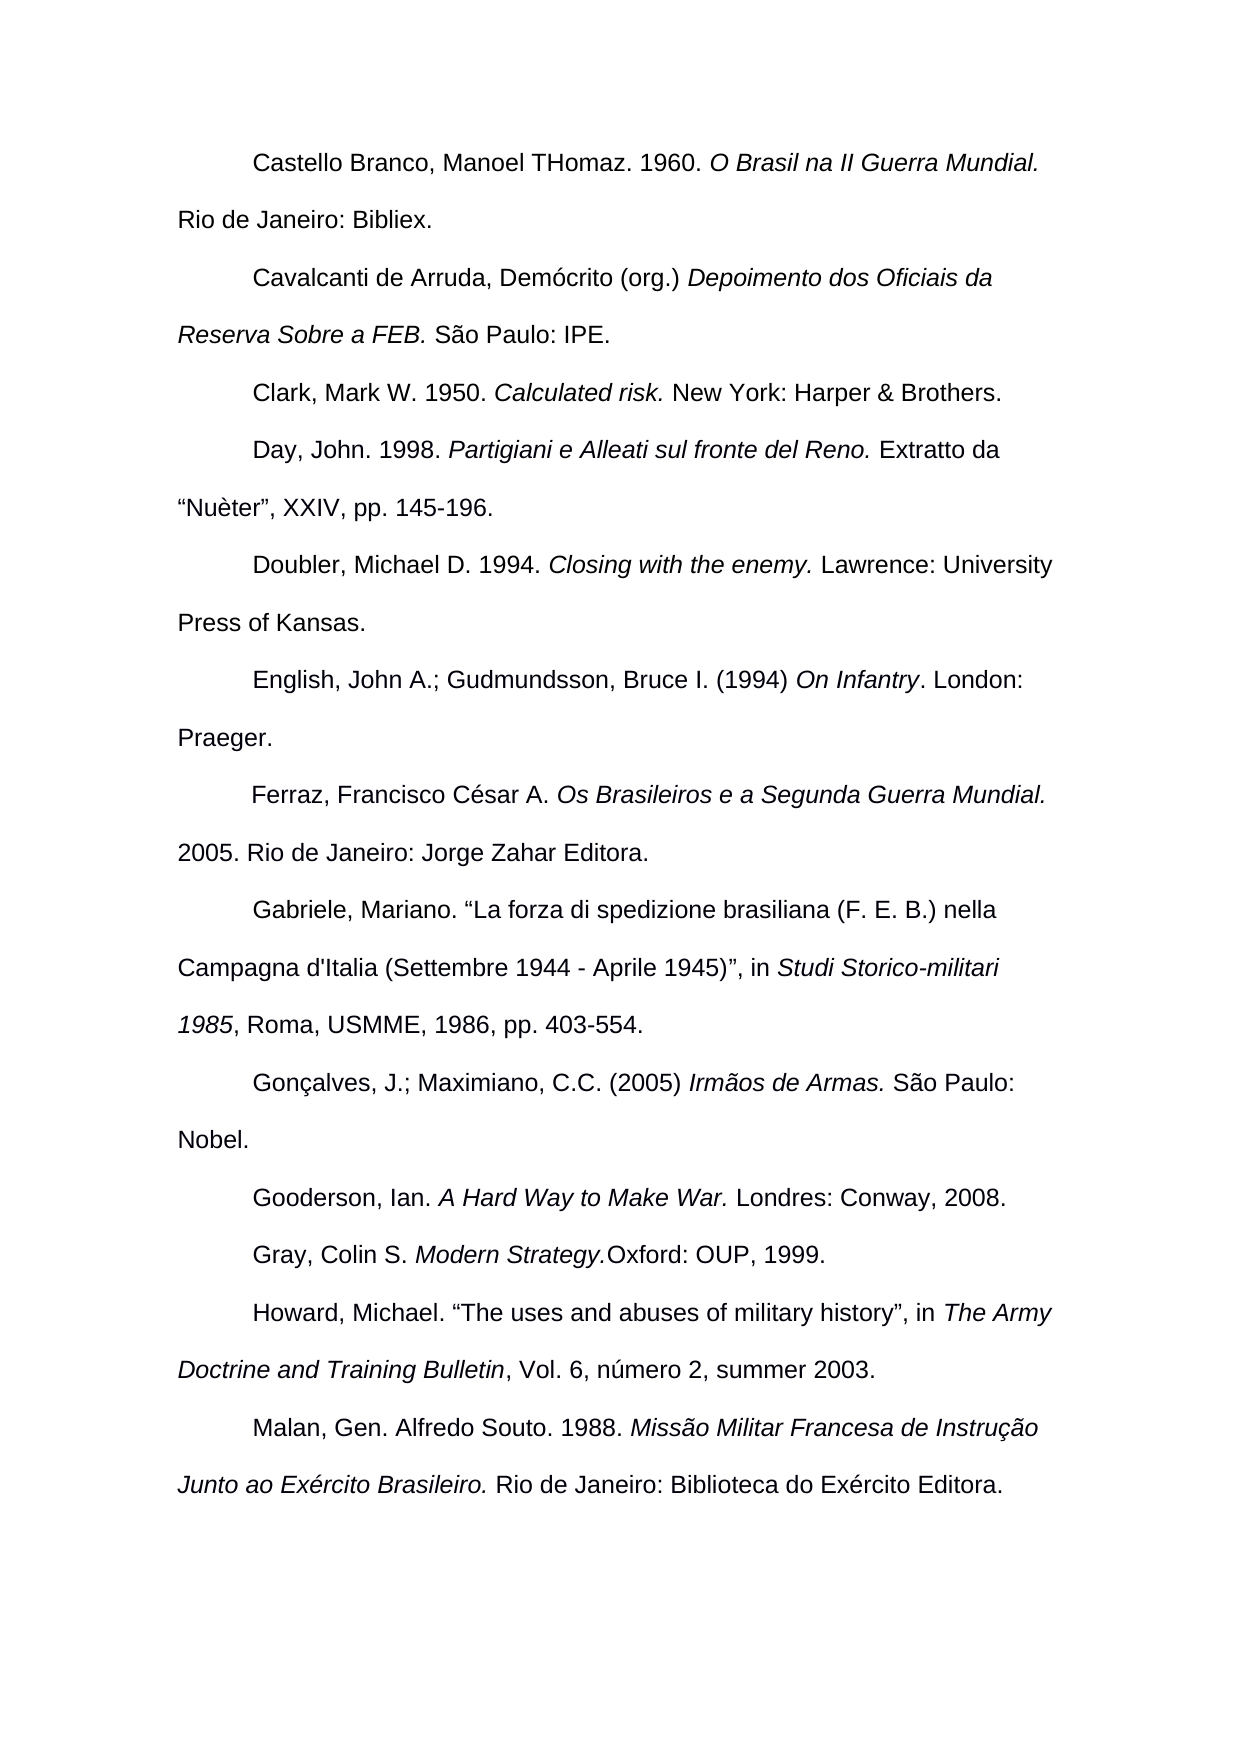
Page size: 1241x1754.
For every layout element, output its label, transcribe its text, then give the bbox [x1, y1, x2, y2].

text Gabriele, Mariano. “La forza di spedizione brasiliana (F. E. B.) nella Campagna d'Italia (Settembre 1944 - Aprile 1945)”, in Studi Storico-militari 1985, Roma, USMME, 1986, pp. 403-554. [177, 895, 1063, 1039]
text Gray, Colin S. Modern Strategy.Oxford: OUP, 1999. [177, 1240, 1063, 1269]
text Day, John. 1998. Partigiani e Alleati sul fronte del Reno. Extratto da “Nuèter”, XXIV, pp. 145-196. [177, 435, 1063, 521]
text Malan, Gen. Alfredo Souto. 1988. Missão Militar Francesa de Instrução Junto ao Exército Brasileiro. Rio de Janeiro: Biblioteca do Exército Editora. [177, 1413, 1063, 1499]
text Clark, Mark W. 1950. Calculated risk. New York: Harper & Brothers. [177, 378, 1063, 406]
text Doubler, Michael D. 1994. Closing with the enemy. Lawrence: University Press of Kansas. [177, 550, 1063, 636]
text Cavalcanti de Arruda, Demócrito (org.) Depoimento dos Oficiais da Reserva Sobre a FEB. São Paulo: IPE. [177, 263, 1063, 349]
text Ferraz, Francisco César A. Os Brasileiros e a Segunda Guerra Mundial. 2005. Rio de Janeiro: Jorge Zahar Editora. [177, 780, 1063, 866]
text Howard, Michael. “The uses and abuses of military history”, in The Army Doctrine and Training Bulletin, Vol. 6, número 2, summer 2003. [177, 1298, 1063, 1384]
text English, John A.; Gudmundsson, Bruce I. (1994) On Infantry. London: Praeger. [177, 665, 1063, 751]
text Gooderson, Ian. A Hard Way to Make War. Londres: Conway, 2008. [177, 1183, 1063, 1211]
text Castello Branco, Manoel THomaz. 1960. O Brasil na II Guerra Mundial. Rio de Janeiro: Bibliex. [177, 148, 1063, 234]
text Gonçalves, J.; Maximiano, C.C. (2005) Irmãos de Armas. São Paulo: Nobel. [177, 1068, 1063, 1154]
